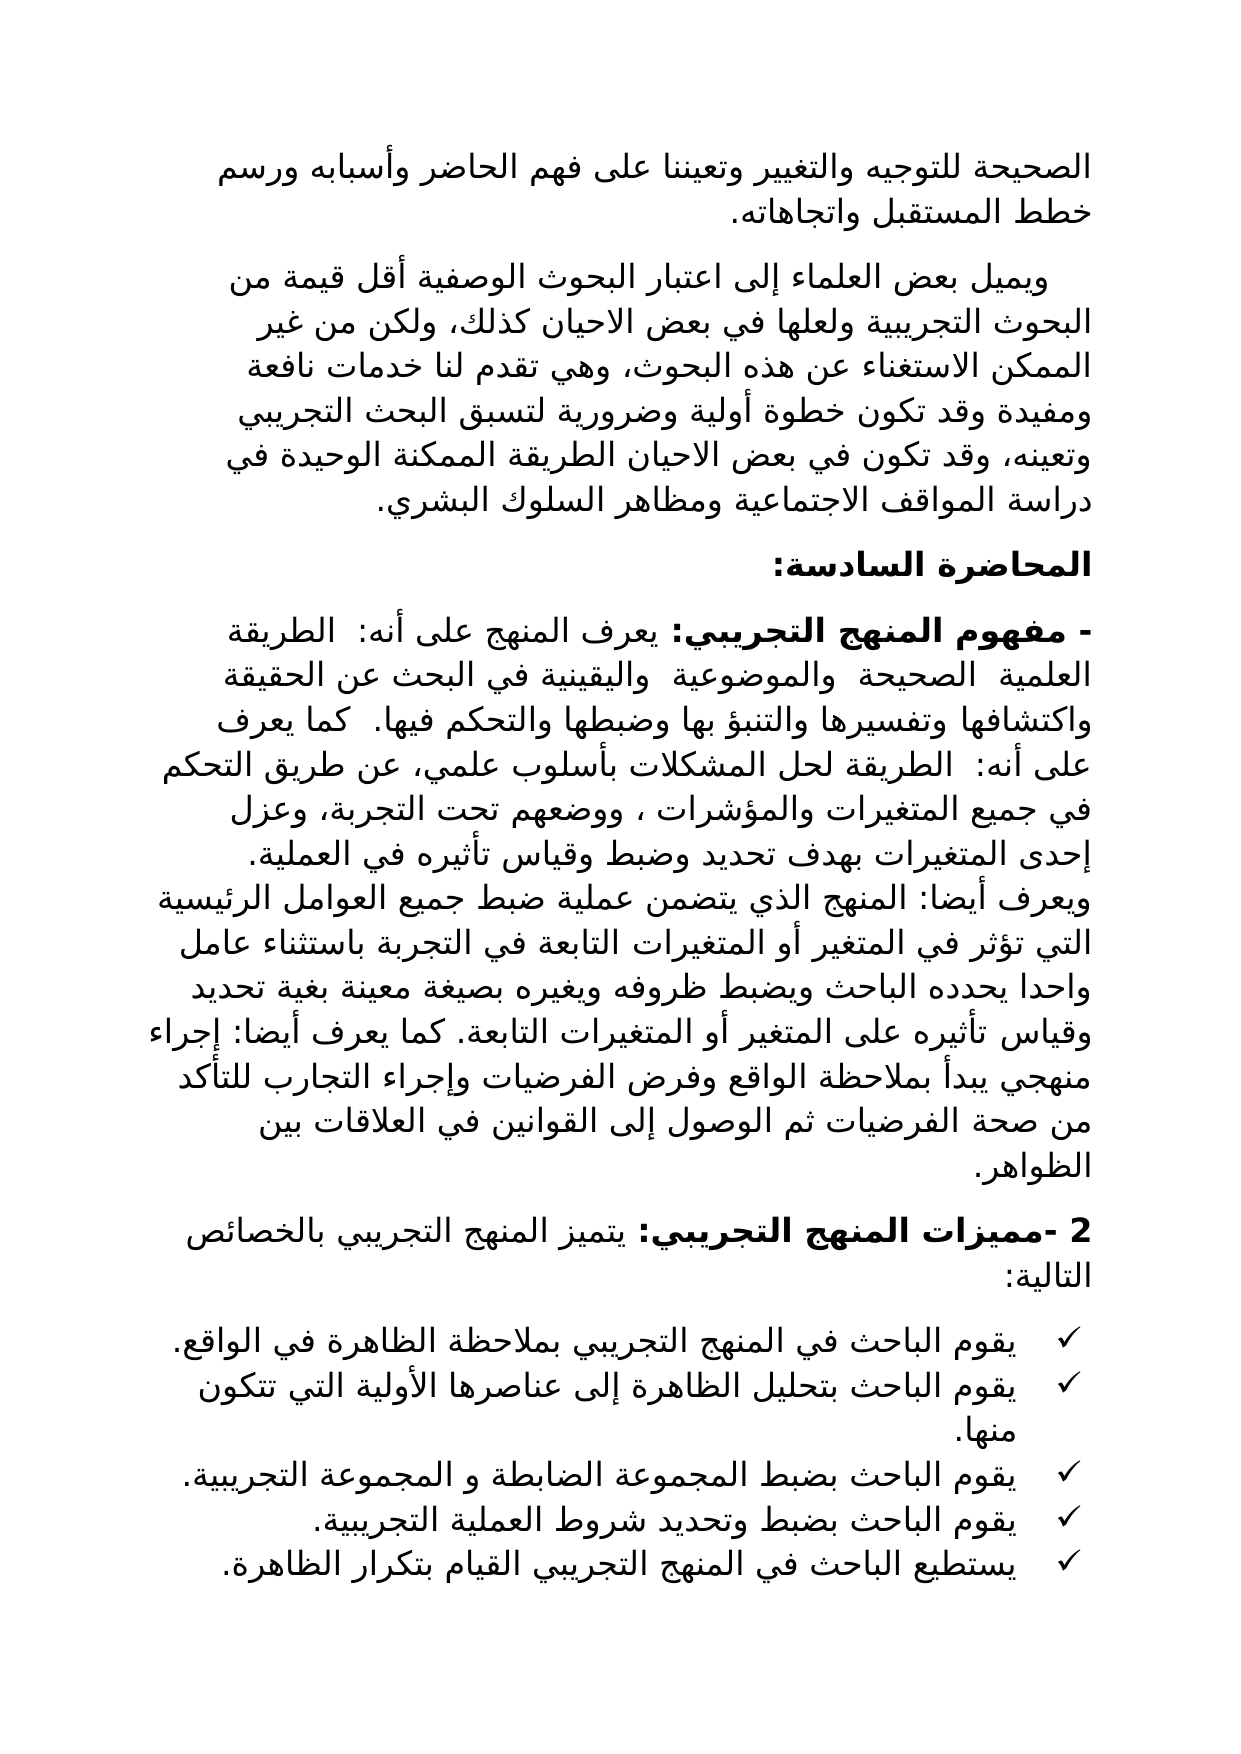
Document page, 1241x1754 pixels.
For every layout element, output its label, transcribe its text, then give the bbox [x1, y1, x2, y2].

text - مفهوم المنهج التجريبي: یعرف المنهج على أنه: الطریقة العلمیة الصحيحة والموضوعية والیقینیة في البحث عن الحقيقة واكتشافها وتفسيرها والتنبؤ بها وضبطها والتحكم فیها. كما یعرف على أنه: الطریقة لحل المشكلات بأسلوب علمي، عن طریق التحكم في جمیع المتغيرات والمؤشرات ، ووضعهم تحت التجربة، وعزل إحدى المتغيرات بهدف تحديد وضبط وقیاس تأثيره في العملیة. ویعرف أیضا: المنهج الذي یتضمن عملیة ضبط جمیع العوامل الرئیسیة التي تؤثر في المتغیر أو المتغيرات التابعة في التجربة باستثناء عامل واحدا یحدده الباحث ویضبط ظروفه ویغیره بصیغة معینة بغیة تحديد وقیاس تأثيره على المتغیر أو المتغيرات التابعة. كما یعرف أیضا: إجراء منهجي یبدأ بملاحظة الواقع وفرض الفرضيات وإجراء التجارب للتأكد من صحة الفرضيات ثم الوصول إلى القوانین في العلاقات بین الظواهر. [148, 611, 1093, 1185]
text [148, 148, 1093, 231]
list یستطیع الباحث في المنهج التجريبي القیام بتكرار الظاهرة. [148, 1545, 1055, 1583]
list یقوم الباحث بضبط وتحديد شروط العملیة التجريبية. [148, 1500, 1055, 1539]
list یقوم الباحث بتحليل الظاهرة إلى عناصرها الأولية التي تتكون منها. [148, 1366, 1055, 1450]
text المحاضرة السادسة: [148, 546, 1093, 585]
list یقوم الباحث في المنهج التجريبي بملاحظة الظاهرة في الواقع. [148, 1322, 1055, 1361]
list یقوم الباحث بضبط المجموعة الضابطة و المجموعة التجريبية. [148, 1456, 1055, 1494]
text ویمیل بعض العلماء إلى اعتبار البحوث الوصفية أقل قیمة من البحوث التجريبية ولعلها في بعض الاحیان كذلك، ولكن من غیر الممكن الاستغناء عن هذه البحوث، وهي تقدم لنا خدمات نافعة ومفيدة وقد تكون خطوة أولية وضرورية لتسبق البحث التجريبي وتعینه، وقد تكون في بعض الاحیان الطریقة الممكنة الوحيدة في دراسة المواقف الاجتماعية ومظاهر السلوك البشري. [148, 258, 1093, 519]
text 2 -مميزات المنهج التجريبي: یتمیز المنهج التجريبي بالخصائص التالیة: [148, 1212, 1093, 1295]
